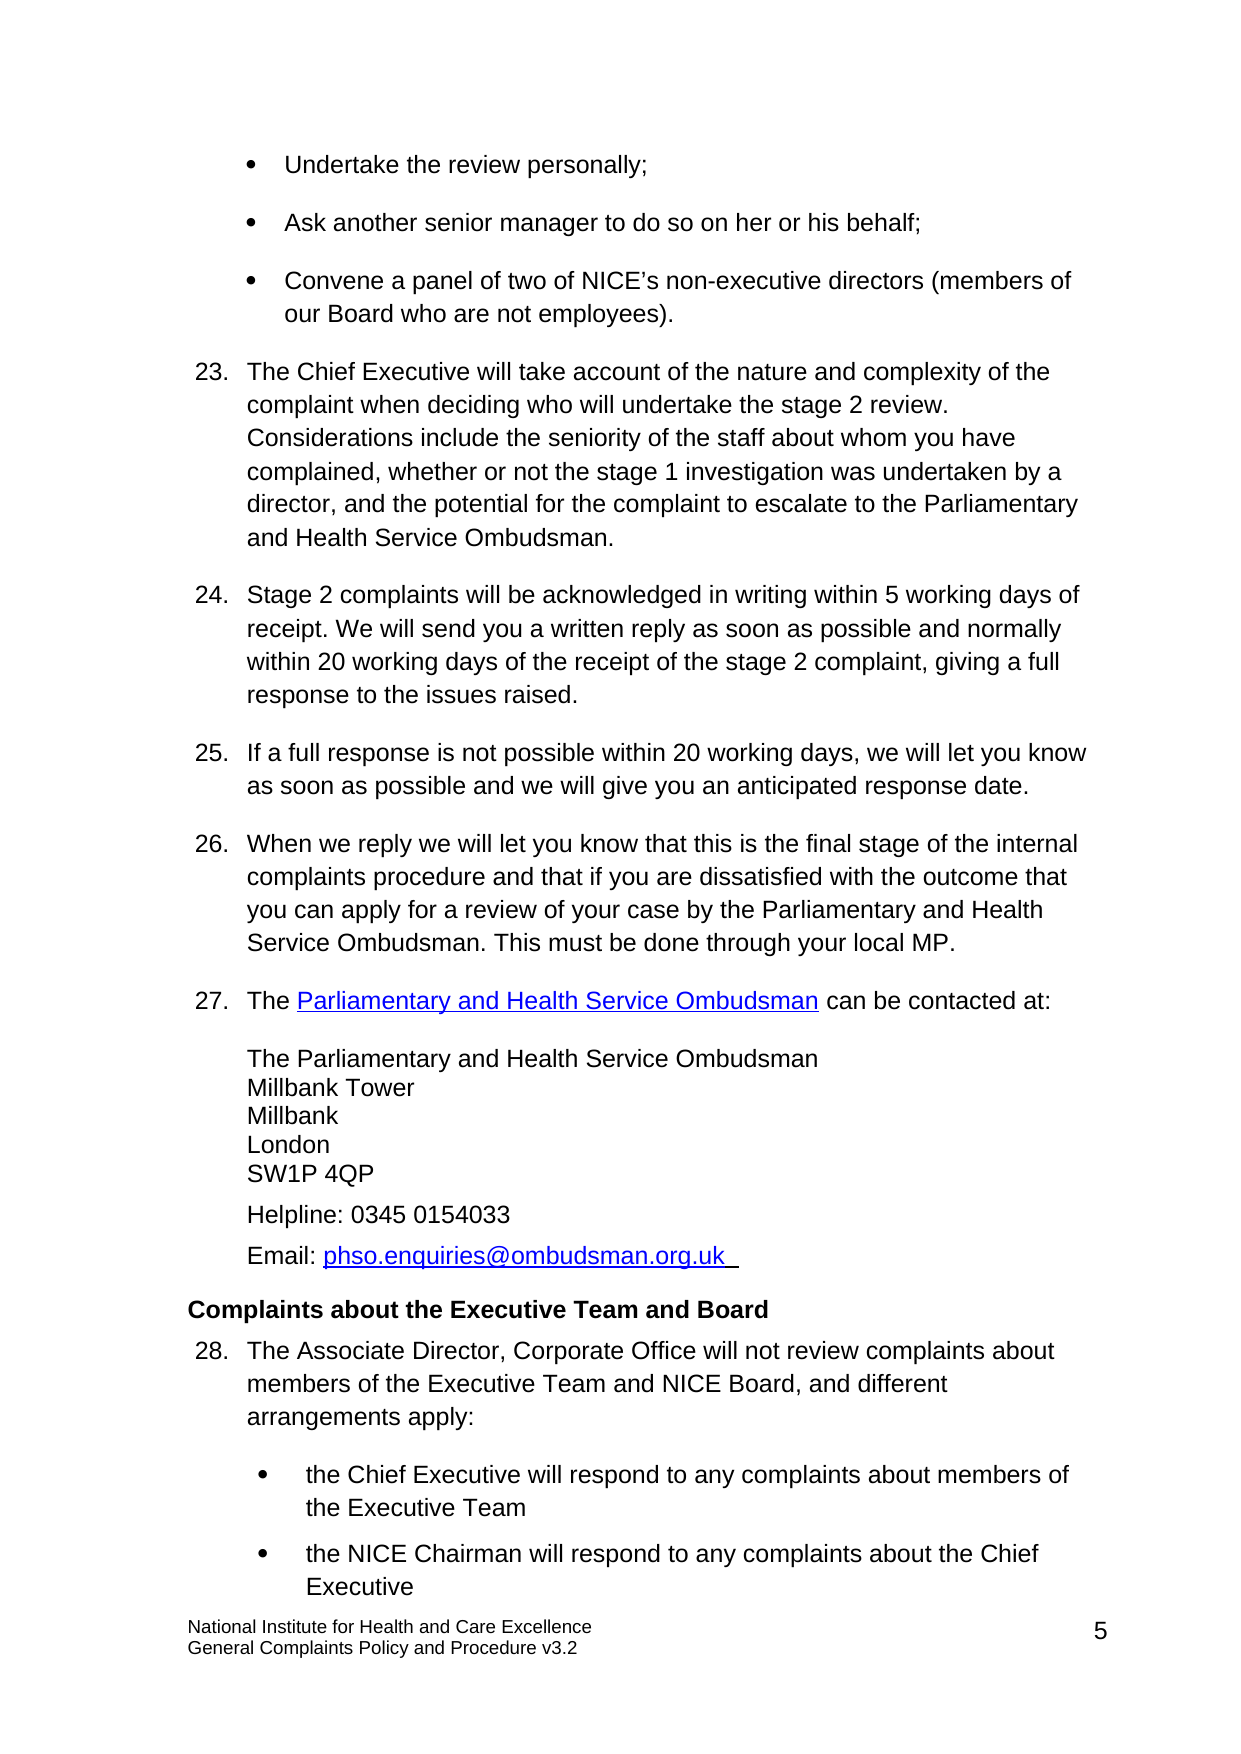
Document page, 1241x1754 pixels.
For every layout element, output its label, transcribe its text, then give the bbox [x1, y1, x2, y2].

text The Parliamentary and Health Service Ombudsman can be contacted at: [194, 986, 1107, 1014]
text When we reply we will let you know that this is the final stage of the internal complaints procedure and that if you are dissatisfied with the outcome that you can apply for a review of your case by the Parliamentary and Health Service Ombudsman. This must be done through your local MP. [194, 829, 1107, 956]
text Millbank [187, 1101, 1107, 1130]
list Undertake the review personally; [247, 150, 1107, 179]
list Convene a panel of two of NICE’s non-executive directors (members of our Board who are not employees). [247, 266, 1107, 328]
text The Chief Executive will take account of the nature and complexity of the complaint when deciding who will undertake the stage 2 review. Considerations include the seniority of the staff about whom you have complained, whether or not the stage 1 investigation was undertaken by a director, and the potential for the complaint to escalate to the Parliamentary and Health Service Ombudsman. [194, 357, 1107, 551]
text Stage 2 complaints will be acknowledged in writing within 5 working days of receipt. We will send you a written reply as soon as possible and normally within 20 working days of the receipt of the stage 2 complaint, giving a full response to the issues raised. [194, 581, 1107, 708]
text the Chief Executive will respond to any complaints about members of the Executive Team [258, 1460, 1107, 1522]
text SW1P 4QP [187, 1159, 1107, 1187]
text If a full response is not possible within 20 working days, we will let you know as soon as possible and we will give you an anticipated response date. [194, 738, 1107, 799]
text The Associate Director, Corporate Office will not review complaints about members of the Executive Team and NICE Board, and different arrangements apply: [194, 1336, 1107, 1431]
text Helpline: 0345 0154033 [187, 1200, 1107, 1229]
text the NICE Chairman will respond to any complaints about the Chief Executive [258, 1539, 1107, 1601]
list Ask another senior manager to do so on her or his behalf; [247, 208, 1107, 237]
text The Parliamentary and Health Service Ombudsman [187, 1044, 1107, 1072]
text Email: phso.enquiries@ombudsman.org.uk [187, 1241, 1107, 1270]
text Complaints about the Executive Team and Board [187, 1295, 1107, 1324]
